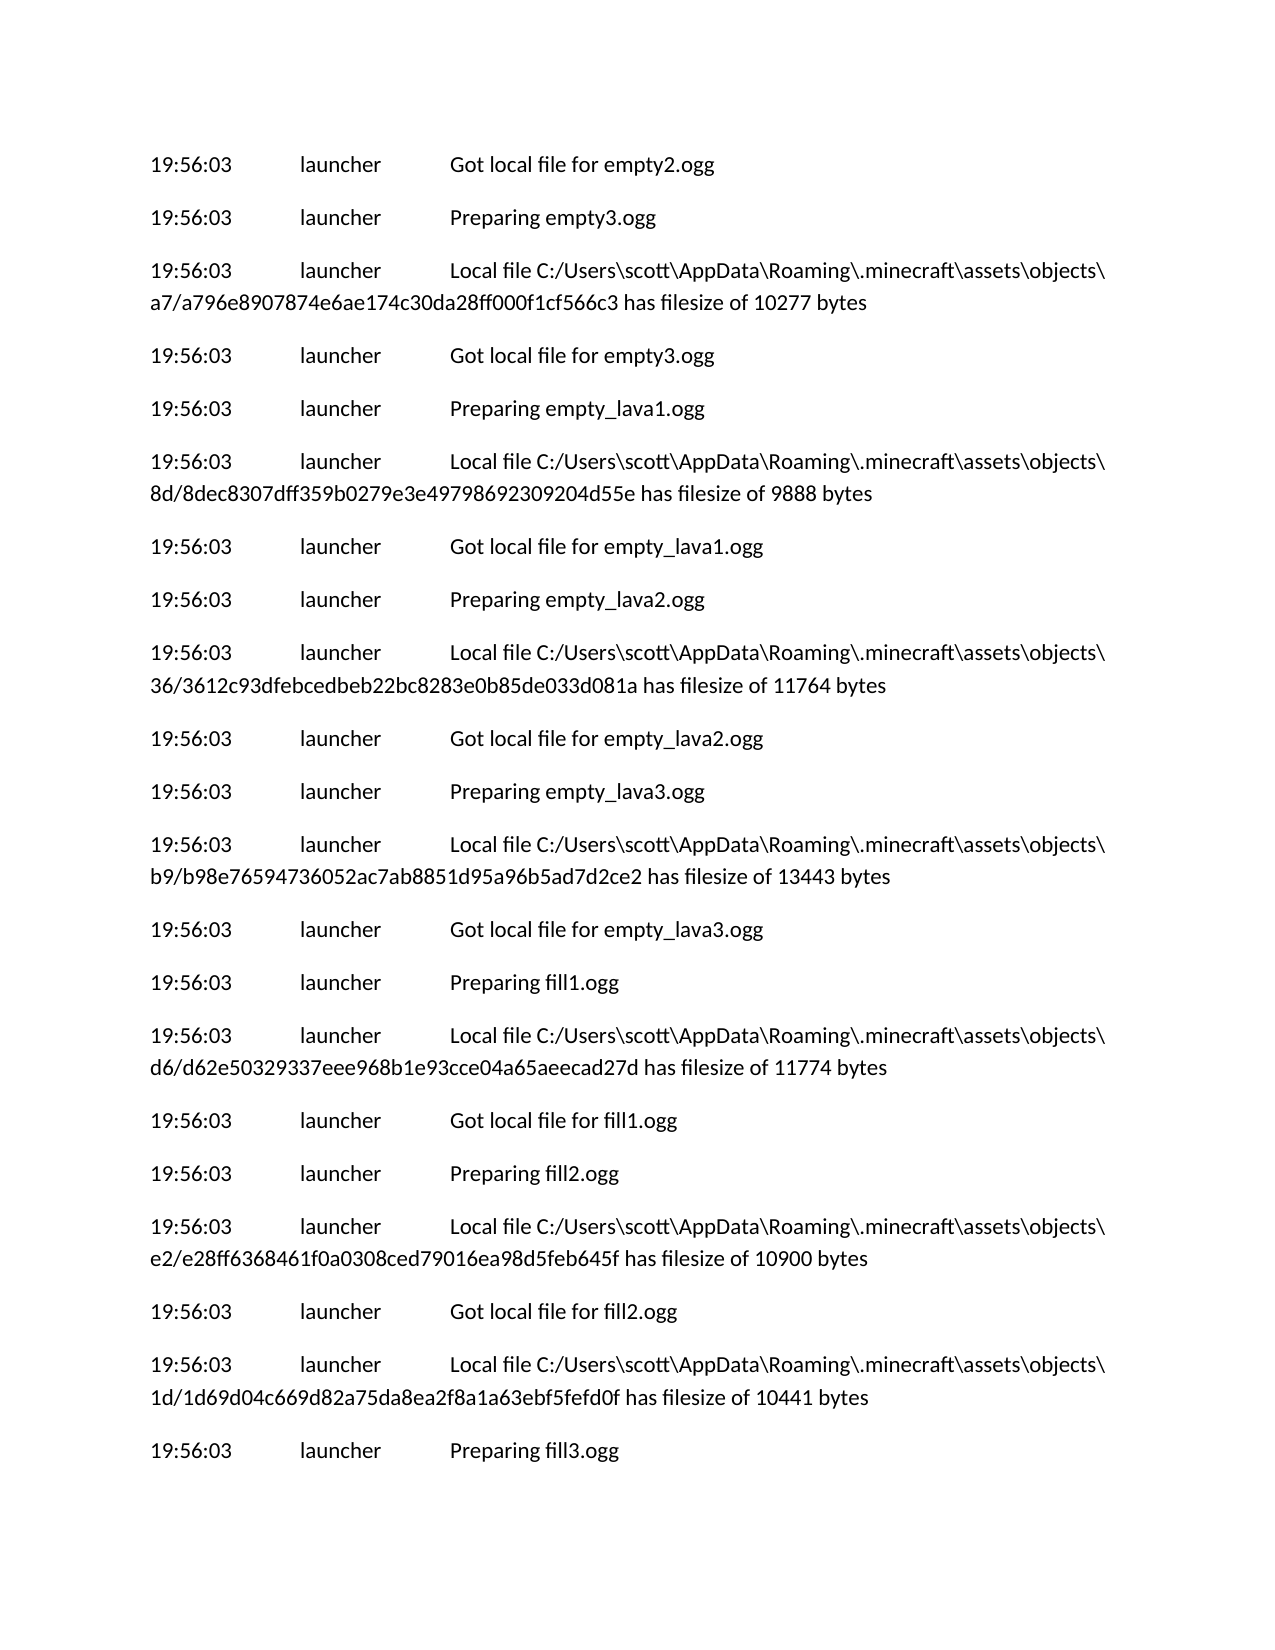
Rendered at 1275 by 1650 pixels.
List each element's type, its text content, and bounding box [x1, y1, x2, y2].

text 19:56:03 launcher Got local file for empty2.ogg [150, 150, 1125, 178]
text 19:56:03 launcher Preparing empty_lava2.ogg [150, 586, 1125, 613]
text 19:56:03 launcher Local file C:/Users\scott\AppData\Roaming\.minecraft\assets\objects\8d/8dec8307dff359b0279e3e49798692309204d55e has filesize of 9888 bytes [150, 447, 1125, 507]
text 19:56:03 launcher Got local file for fill2.ogg [150, 1297, 1125, 1326]
text 19:56:03 launcher Preparing empty_lava1.ogg [150, 394, 1125, 422]
text 19:56:03 launcher Preparing fill1.ogg [150, 968, 1125, 996]
text 19:56:03 launcher Preparing empty_lava3.ogg [150, 777, 1125, 805]
text 19:56:03 launcher Local file C:/Users\scott\AppData\Roaming\.minecraft\assets\objects\36/3612c93dfebcedbeb22bc8283e0b85de033d081a has filesize of 11764 bytes [150, 638, 1125, 699]
text 19:56:03 launcher Local file C:/Users\scott\AppData\Roaming\.minecraft\assets\objects\b9/b98e76594736052ac7ab8851d95a96b5ad7d2ce2 has filesize of 13443 bytes [150, 830, 1125, 890]
text 19:56:03 launcher Preparing fill3.ogg [150, 1436, 1125, 1464]
text 19:56:03 launcher Got local file for fill1.ogg [150, 1106, 1125, 1134]
text 19:56:03 launcher Got local file for empty_lava1.ogg [150, 532, 1125, 561]
text 19:56:03 launcher Local file C:/Users\scott\AppData\Roaming\.minecraft\assets\objects\d6/d62e50329337eee968b1e93cce04a65aeecad27d has filesize of 11774 bytes [150, 1021, 1125, 1081]
text 19:56:03 launcher Got local file for empty_lava3.ogg [150, 915, 1125, 943]
text 19:56:03 launcher Local file C:/Users\scott\AppData\Roaming\.minecraft\assets\objects\1d/1d69d04c669d82a75da8ea2f8a1a63ebf5fefd0f has filesize of 10441 bytes [150, 1351, 1125, 1411]
text 19:56:03 launcher Preparing fill2.ogg [150, 1159, 1125, 1187]
text 19:56:03 launcher Local file C:/Users\scott\AppData\Roaming\.minecraft\assets\objects\a7/a796e8907874e6ae174c30da28ff000f1cf566c3 has filesize of 10277 bytes [150, 256, 1125, 316]
text 19:56:03 launcher Got local file for empty3.ogg [150, 341, 1125, 369]
text 19:56:03 launcher Local file C:/Users\scott\AppData\Roaming\.minecraft\assets\objects\e2/e28ff6368461f0a0308ced79016ea98d5feb645f has filesize of 10900 bytes [150, 1212, 1125, 1272]
text 19:56:03 launcher Preparing empty3.ogg [150, 203, 1125, 231]
text 19:56:03 launcher Got local file for empty_lava2.ogg [150, 724, 1125, 752]
